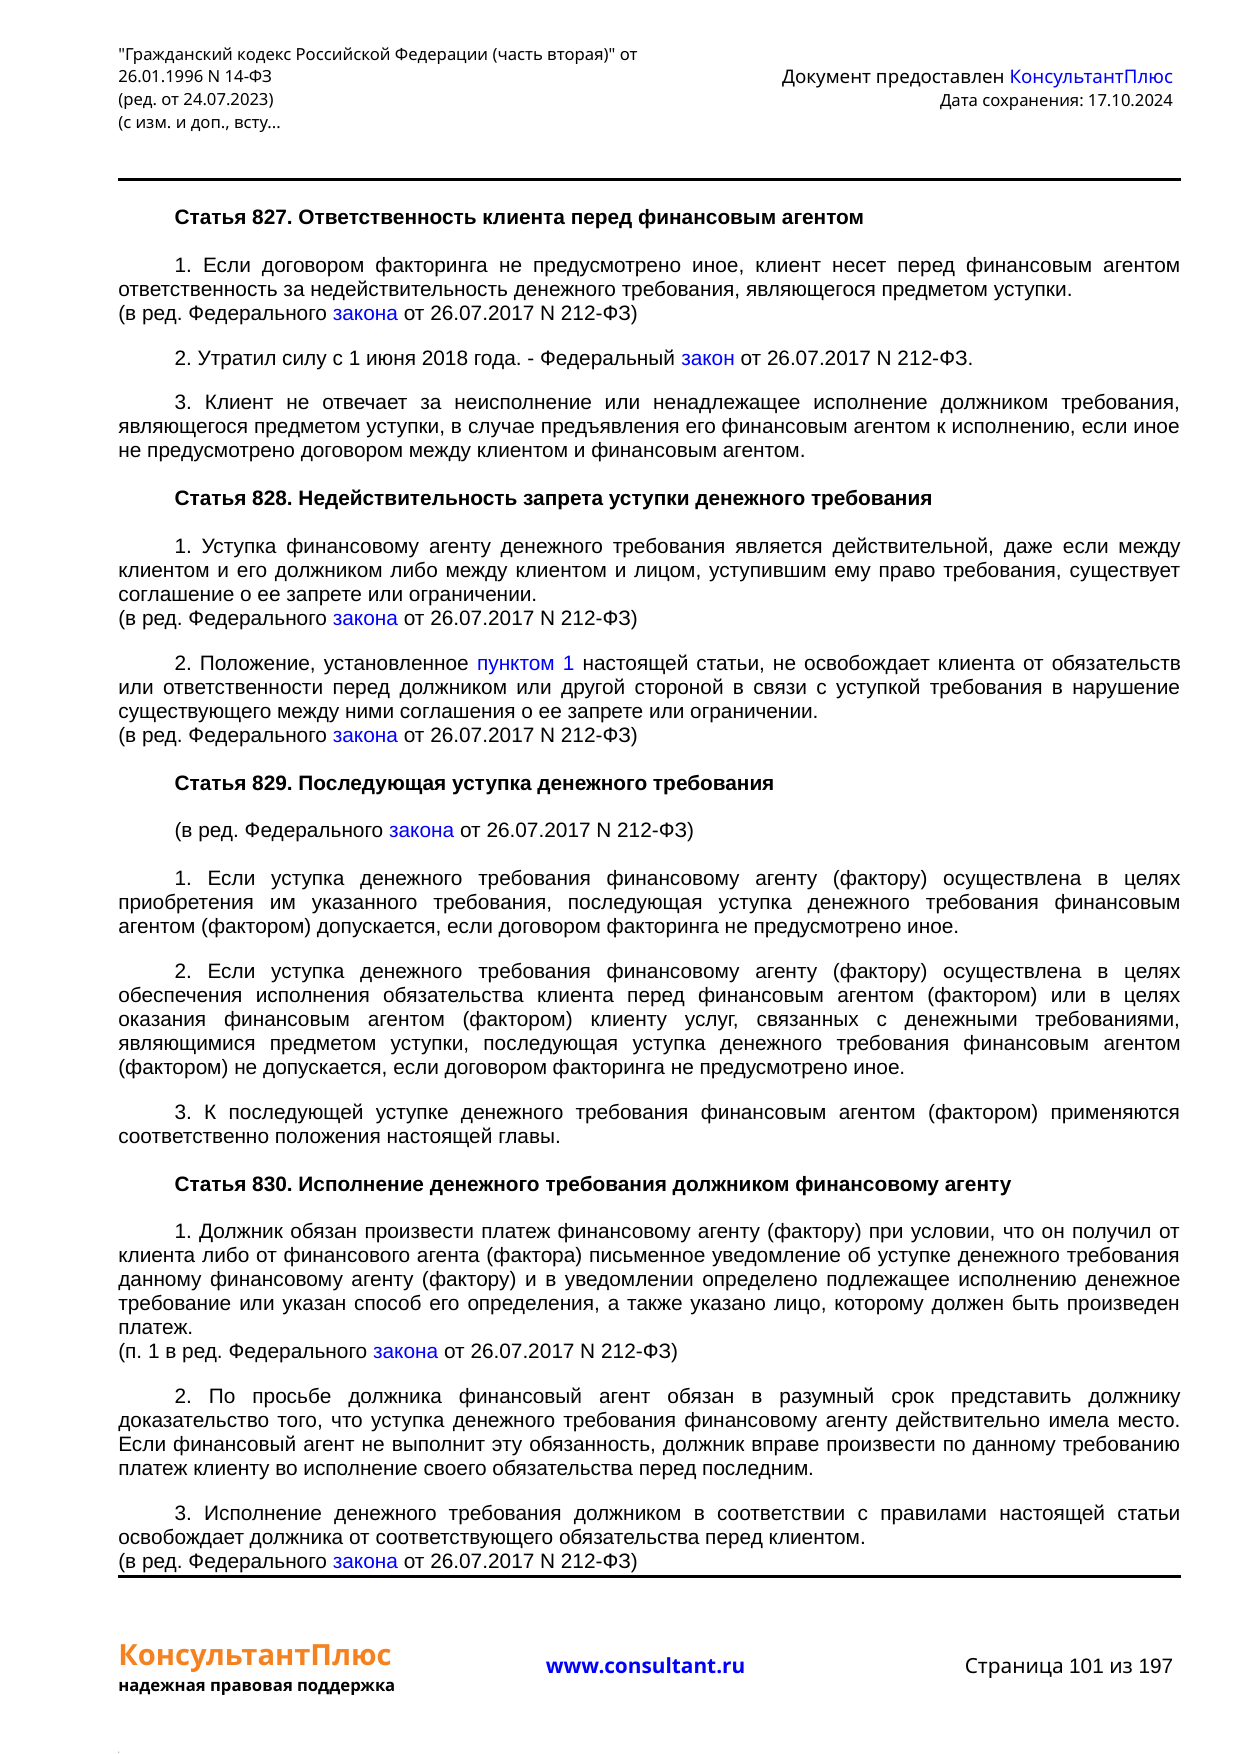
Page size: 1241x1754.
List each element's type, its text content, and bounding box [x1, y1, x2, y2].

title Статья 828. Недействительность запрета уступки денежного требования [118, 486, 1181, 510]
text (п. 1 в ред. Федерального закона от 26.07.2017 N 212-ФЗ) [118, 1339, 1181, 1363]
text (в ред. Федерального закона от 26.07.2017 N 212-ФЗ) [118, 301, 1181, 324]
text (в ред. Федерального закона от 26.07.2017 N 212-ФЗ) [118, 606, 1181, 630]
text 3. Исполнение денежного требования должником в соответствии с правилами настоящей статьи освобождает должника от соответствующего обязательства перед клиентом. [118, 1501, 1181, 1548]
text 2. Утратил силу с 1 июня 2018 года. - Федеральный закон от 26.07.2017 N 212-ФЗ. [118, 345, 1181, 369]
text 3. К последующей уступке денежного требования финансовым агентом (фактором) применяются соответственно положения настоящей главы. [118, 1099, 1181, 1147]
text 3. Клиент не отвечает за неисполнение или ненадлежащее исполнение должником требования, являющегося предметом уступки, в случае предъявления его финансовым агентом к исполнению, если иное не предусмотрено договором между клиентом и финансовым агентом. [118, 390, 1181, 462]
text 1. Уступка финансовому агенту денежного требования является действительной, даже если между клиентом и его должником либо между клиентом и лицом, уступившим ему право требования, существует соглашение о ее запрете или ограничении. [118, 534, 1181, 606]
title Статья 830. Исполнение денежного требования должником финансовому агенту [118, 1171, 1181, 1195]
text (в ред. Федерального закона от 26.07.2017 N 212-ФЗ) [118, 722, 1181, 746]
text (в ред. Федерального закона от 26.07.2017 N 212-ФЗ) [118, 818, 1181, 842]
text 1. Если договором факторинга не предусмотрено иное, клиент несет перед финансовым агентом ответственность за недействительность денежного требования, являющегося предметом уступки. [118, 253, 1181, 301]
text 2. Если уступка денежного требования финансовому агенту (фактору) осуществлена в целях обеспечения исполнения обязательства клиента перед финансовым агентом (фактором) или в целях оказания финансовым агентом (фактором) клиенту услуг, связанных с денежными требованиями, являющимися предметом уступки, последующая уступка денежного требования финансовым агентом (фактором) не допускается, если договором факторинга не предусмотрено иное. [118, 959, 1181, 1079]
text 1. Если уступка денежного требования финансовому агенту (фактору) осуществлена в целях приобретения им указанного требования, последующая уступка денежного требования финансовым агентом (фактором) допускается, если договором факторинга не предусмотрено иное. [118, 866, 1181, 938]
text 2. Положение, установленное пунктом 1 настоящей статьи, не освобождает клиента от обязательств или ответственности перед должником или другой стороной в связи с уступкой требования в нарушение существующего между ними соглашения о ее запрете или ограничении. [118, 651, 1181, 722]
text 1. Должник обязан произвести платеж финансовому агенту (фактору) при условии, что он получил от клиента либо от финансового агента (фактора) письменное уведомление об уступке денежного требования данному финансовому агенту (фактору) и в уведомлении определено подлежащее исполнению денежное требование или указан способ его определения, а также указано лицо, которому должен быть произведен платеж. [118, 1219, 1181, 1339]
title Статья 829. Последующая уступка денежного требования [118, 770, 1181, 794]
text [118, 1548, 1181, 1572]
text 2. По просьбе должника финансовый агент обязан в разумный срок представить должнику доказательство того, что уступка денежного требования финансовому агенту действительно имела место. Если финансовый агент не выполнит эту обязанность, должник вправе произвести по данному требованию платеж клиенту во исполнение своего обязательства перед последним. [118, 1384, 1181, 1480]
title Статья 827. Ответственность клиента перед финансовым агентом [118, 205, 1181, 229]
